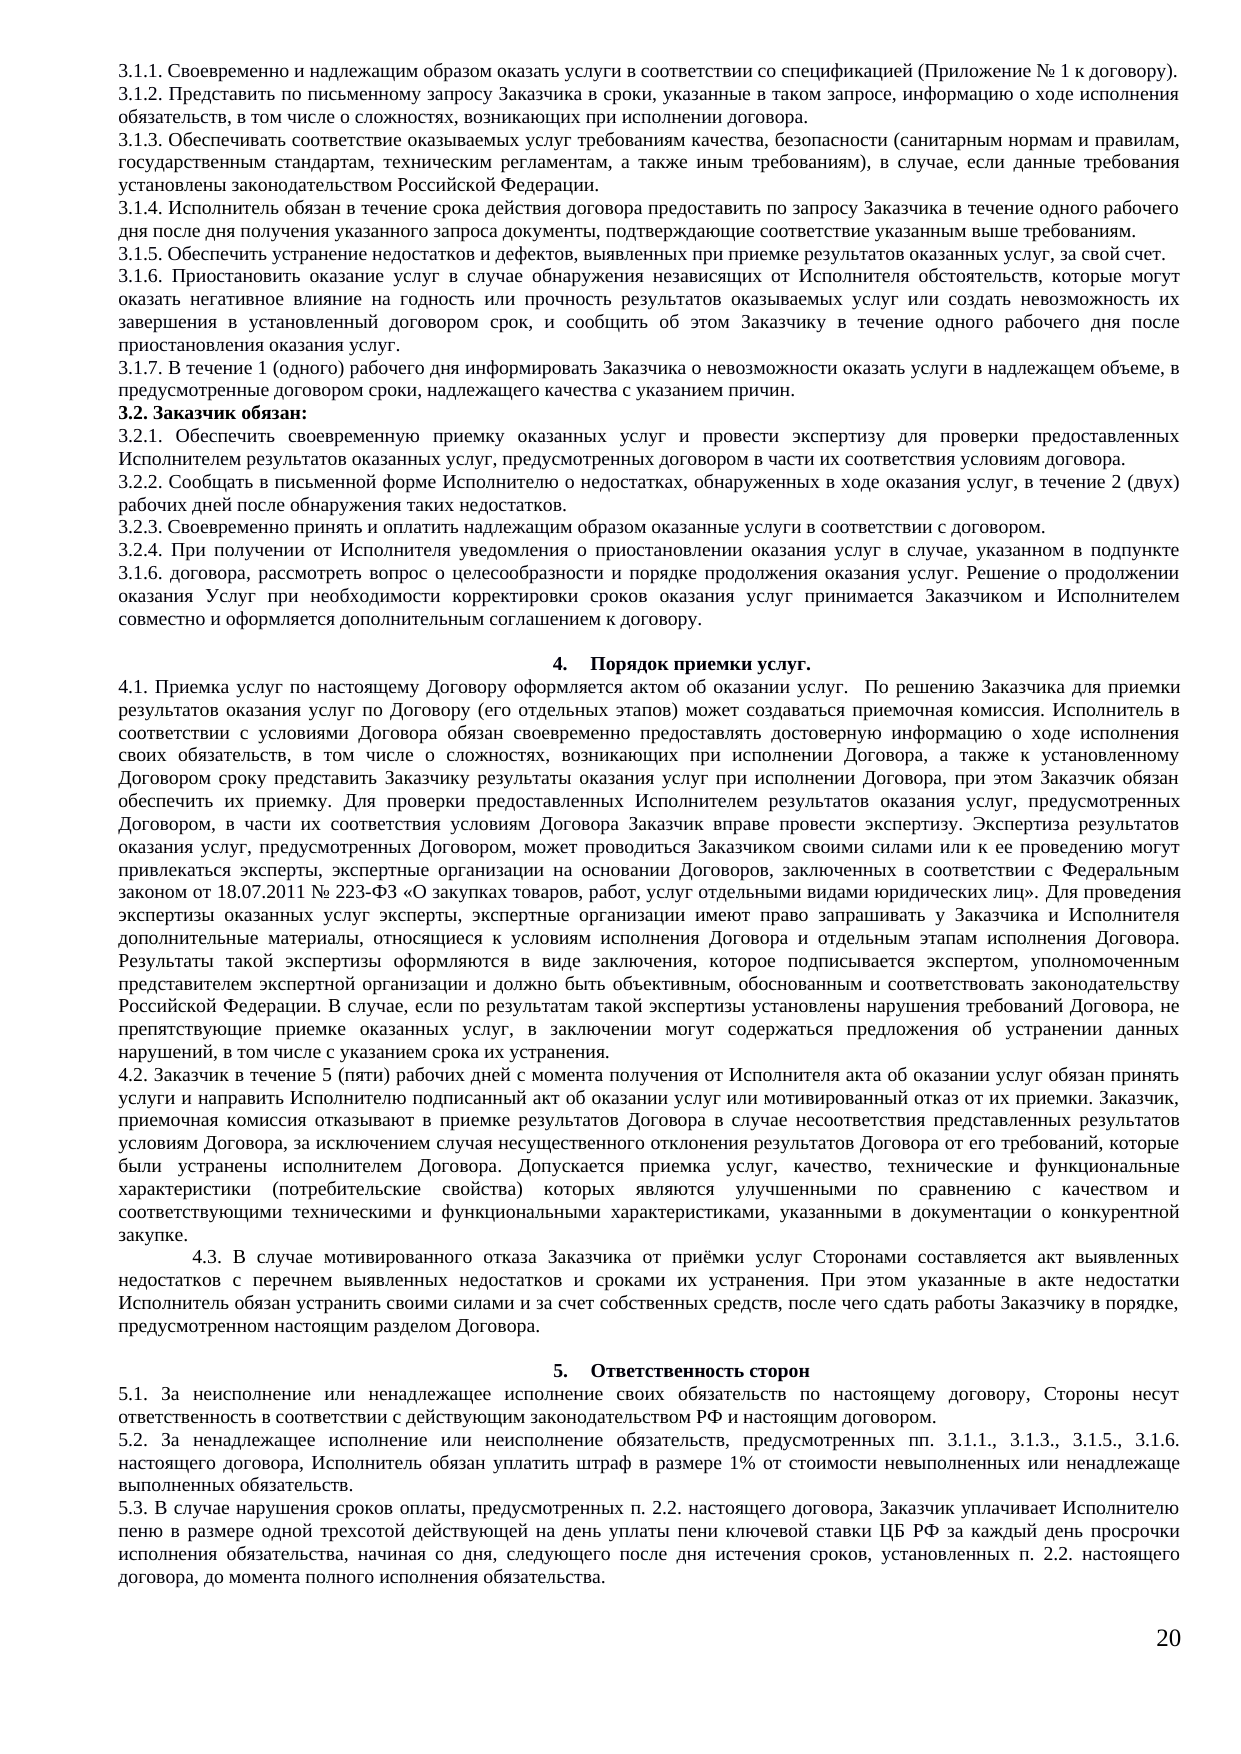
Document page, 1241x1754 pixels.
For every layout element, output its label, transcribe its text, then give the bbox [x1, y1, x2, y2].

list 3.1.2. Представить по письменному запросу Заказчика в сроки, указанные в таком запросе, информацию о ходе исполнения обязательств, в том числе о сложностях, возникающих при исполнении договора. [118, 82, 1181, 127]
list 3.1.7. В течение 1 (одного) рабочего дня информировать Заказчика о невозможности оказать услуги в надлежащем объеме, в предусмотренные договором сроки, надлежащего качества с указанием причин. [118, 356, 1181, 401]
text 3.2. Заказчик обязан: [118, 401, 1181, 424]
list 5.3. В случае нарушения сроков оплаты, предусмотренных п. 2.2. настоящего договора, Заказчик уплачивает Исполнителю пеню в размере одной трехсотой действующей на день уплаты пени ключевой ставки ЦБ РФ за каждый день просрочки исполнения обязательства, начиная со дня, следующего после дня истечения сроков, установленных п. 2.2. настоящего договора, до момента полного исполнения обязательства. [118, 1496, 1181, 1587]
text 4.3. В случае мотивированного отказа Заказчика от приёмки услуг Сторонами составляется акт выявленных недостатков с перечнем выявленных недостатков и сроками их устранения. При этом указанные в акте недостатки Исполнитель обязан устранить своими силами и за счет собственных средств, после чего сдать работы Заказчику в порядке, предусмотренном настоящим разделом Договора. [118, 1245, 1181, 1337]
list 3.1.1. Своевременно и надлежащим образом оказать услуги в соответствии со спецификацией (Приложение № 1 к договору). [118, 59, 1181, 82]
text 4.1. Приемка услуг по настоящему Договору оформляется актом об оказании услуг. По решению Заказчика для приемки результатов оказания услуг по Договору (его отдельных этапов) может создаваться приемочная комиссия. Исполнитель в соответствии с условиями Договора обязан своевременно предоставлять достоверную информацию о ходе исполнения своих обязательств, в том числе о сложностях, возникающих при исполнении Договора, а также к установленному Договором сроку представить Заказчику результаты оказания услуг при исполнении Договора, при этом Заказчик обязан обеспечить их приемку. Для проверки предоставленных Исполнителем результатов оказания услуг, предусмотренных Договором, в части их соответствия условиям Договора Заказчик вправе провести экспертизу. Экспертиза результатов оказания услуг, предусмотренных Договором, может проводиться Заказчиком своими силами или к ее проведению могут привлекаться эксперты, экспертные организации на основании Договоров, заключенных в соответствии с Федеральным законом от 18.07.2011 № 223-ФЗ «О закупках товаров, работ, услуг отдельными видами юридических лиц». Для проведения экспертизы оказанных услуг эксперты, экспертные организации имеют право запрашивать у Заказчика и Исполнителя дополнительные материалы, относящиеся к условиям исполнения Договора и отдельным этапам исполнения Договора. Результаты такой экспертизы оформляются в виде заключения, которое подписывается экспертом, уполномоченным представителем экспертной организации и должно быть объективным, обоснованным и соответствовать законодательству Российской Федерации. В случае, если по результатам такой экспертизы установлены нарушения требований Договора, не препятствующие приемке оказанных услуг, в заключении могут содержаться предложения об устранении данных нарушений, в том числе с указанием срока их устранения. [118, 675, 1181, 1063]
list 3.1.6. Приостановить оказание услуг в случае обнаружения независящих от Исполнителя обстоятельств, которые могут оказать негативное влияние на годность или прочность результатов оказываемых услуг или создать невозможность их завершения в установленный договором срок, и сообщить об этом Заказчику в течение одного рабочего дня после приостановления оказания услуг. [118, 264, 1181, 356]
list Ответственность сторон [182, 1359, 1181, 1382]
list 3.1.3. Обеспечивать соответствие оказываемых услуг требованиям качества, безопасности (санитарным нормам и правилам, государственным стандартам, техническим регламентам, а также иным требованиям), в случае, если данные требования установлены законодательством Российской Федерации. [118, 127, 1181, 196]
list 3.2.4. При получении от Исполнителя уведомления о приостановлении оказания услуг в случае, указанном в подпункте 3.1.6. договора, рассмотреть вопрос о целесообразности и порядке продолжения оказания услуг. Решение о продолжении оказания Услуг при необходимости корректировки сроков оказания услуг принимается Заказчиком и Исполнителем совместно и оформляется дополнительным соглашением к договору. [118, 538, 1181, 629]
list 3.2.2. Сообщать в письменной форме Исполнителю о недостатках, обнаруженных в ходе оказания услуг, в течение 2 (двух) рабочих дней после обнаружения таких недостатков. [118, 470, 1181, 515]
list Порядок приемки услуг. [182, 652, 1181, 675]
list 3.2.1. Обеспечить своевременную приемку оказанных услуг и провести экспертизу для проверки предоставленных Исполнителем результатов оказанных услуг, предусмотренных договором в части их соответствия условиям договора. [118, 424, 1181, 470]
list 3.2.3. Своевременно принять и оплатить надлежащим образом оказанные услуги в соответствии с договором. [118, 515, 1181, 538]
list 3.1.5. Обеспечить устранение недостатков и дефектов, выявленных при приемке результатов оказанных услуг, за свой счет. [118, 242, 1181, 264]
text 4.2. Заказчик в течение 5 (пяти) рабочих дней с момента получения от Исполнителя акта об оказании услуг обязан принять услуги и направить Исполнителю подписанный акт об оказании услуг или мотивированный отказ от их приемки. Заказчик, приемочная комиссия отказывают в приемке результатов Договора в случае несоответствия представленных результатов условиям Договора, за исключением случая несущественного отклонения результатов Договора от его требований, которые были устранены исполнителем Договора. Допускается приемка услуг, качество, технические и функциональные характеристики (потребительские свойства) которых являются улучшенными по сравнению с качеством и соответствующими техническими и функциональными характеристиками, указанными в документации о конкурентной закупке. [118, 1063, 1181, 1245]
text 5.1. За неисполнение или ненадлежащее исполнение своих обязательств по настоящему договору, Стороны несут ответственность в соответствии с действующим законодательством РФ и настоящим договором. [118, 1382, 1181, 1428]
list 3.1.4. Исполнитель обязан в течение срока действия договора предоставить по запросу Заказчика в течение одного рабочего дня после дня получения указанного запроса документы, подтверждающие соответствие указанным выше требованиям. [118, 196, 1181, 242]
list 5.2. За ненадлежащее исполнение или неисполнение обязательств, предусмотренных пп. 3.1.1., 3.1.3., 3.1.5., 3.1.6. настоящего договора, Исполнитель обязан уплатить штраф в размере 1% от стоимости невыполненных или ненадлежаще выполненных обязательств. [118, 1428, 1181, 1496]
